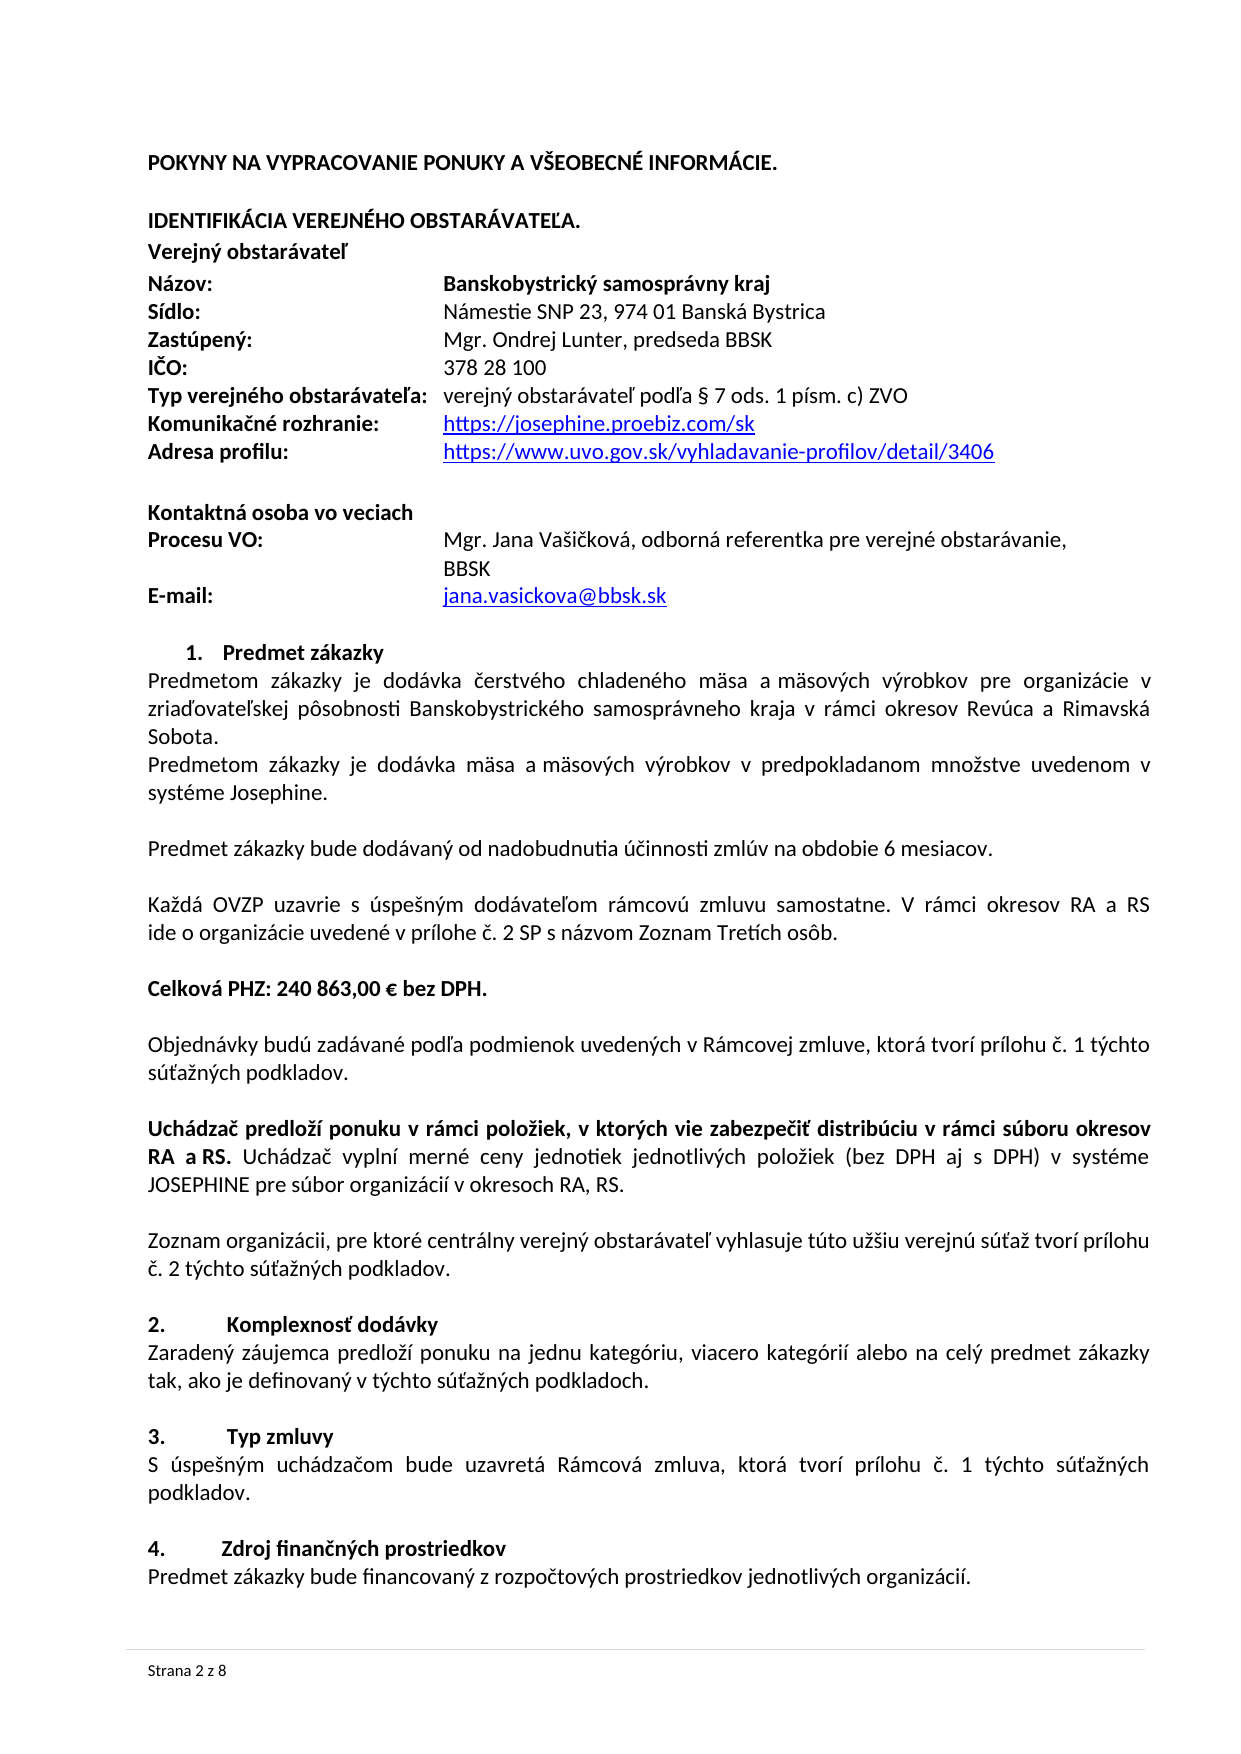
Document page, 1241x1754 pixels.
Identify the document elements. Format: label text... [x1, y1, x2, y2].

text Objednávky budú zadávané podľa podmienok uvedených v Rámcovej zmluve, ktorá tvorí prílohu č. 1 týchto súťažných podkladov. [148, 1030, 1152, 1086]
text Kontaktná osoba vo veciach [148, 498, 1152, 526]
text Názov: Banskobystrický samosprávny kraj [148, 269, 1152, 297]
text 4. Zdroj finančných prostriedkov [148, 1534, 1152, 1562]
text Zoznam organizácii, pre ktoré centrálny verejný obstarávateľ vyhlasuje túto užšiu verejnú súťaž tvorí prílohu č. 2 týchto súťažných podkladov. [148, 1226, 1152, 1282]
text Predmet zákazky bude dodávaný od nadobudnutia účinnosti zmlúv na obdobie 6 mesiacov. [148, 834, 1152, 862]
text Celková PHZ: 240 863,00 € bez DPH. [148, 974, 1152, 1002]
text S úspešným uchádzačom bude uzavretá Rámcová zmluva, ktorá tvorí prílohu č. 1 týchto súťažných podkladov. [148, 1450, 1152, 1506]
text Komunikačné rozhranie: https://josephine.proebiz.com/sk [148, 409, 1152, 437]
list Predmet zákazky [185, 638, 1152, 666]
text Každá OVZP uzavrie s úspešným dodávateľom rámcovú zmluvu samostatne. V rámci okresov RA a RS ide o organizácie uvedené v prílohe č. 2 SP s názvom Zoznam Tretích osôb. [148, 890, 1152, 946]
text Predmetom zákazky je dodávka mäsa a mäsových výrobkov v predpokladanom množstve uvedenom v systéme Josephine. [148, 750, 1152, 806]
text IČO: 378 28 100 [148, 353, 1152, 381]
text Adresa profilu: https://www.uvo.gov.sk/vyhladavanie-profilov/detail/3406 [148, 437, 1152, 465]
text 2. Komplexnosť dodávky [148, 1310, 1152, 1338]
text Sídlo: Námestie SNP 23, 974 01 Banská Bystrica [148, 297, 1152, 325]
text POKYNY NA VYPRACOVANIE PONUKY A VŠEOBECNÉ INFORMÁCIE. [148, 148, 1152, 176]
text Procesu VO: Mgr. Jana Vašičková, odborná referentka pre verejné obstarávanie, [148, 526, 1152, 554]
subtitle IDENTIFIKÁCIA VEREJNÉHO OBSTARÁVATEĽA. [148, 206, 1152, 234]
text 3. Typ zmluvy [148, 1422, 1152, 1450]
text E-mail: jana.vasickova@bbsk.sk [148, 582, 1152, 610]
text Predmetom zákazky je dodávka čerstvého chladeného mäsa a mäsových výrobkov pre organizácie v zriaďovateľskej pôsobnosti Banskobystrického samosprávneho kraja v rámci okresov Revúca a Rimavská Sobota. [148, 666, 1152, 750]
text Verejný obstarávateľ [148, 237, 1152, 265]
text Uchádzač predloží ponuku v rámci položiek, v ktorých vie zabezpečiť distribúciu v rámci súboru okresov RA a RS. Uchádzač vyplní merné ceny jednotiek jednotlivých položiek (bez DPH aj s DPH) v systéme JOSEPHINE pre súbor organizácií v okresoch RA, RS. [148, 1114, 1152, 1198]
text BBSK [369, 554, 1152, 582]
text Typ verejného obstarávateľa: verejný obstarávateľ podľa § 7 ods. 1 písm. c) ZVO [148, 381, 1152, 409]
text Zastúpený: Mgr. Ondrej Lunter, predseda BBSK [148, 325, 1152, 353]
text Predmet zákazky bude financovaný z rozpočtových prostriedkov jednotlivých organizácií. [148, 1562, 1152, 1590]
text Zaradený záujemca predloží ponuku na jednu kategóriu, viacero kategórií alebo na celý predmet zákazky tak, ako je definovaný v týchto súťažných podkladoch. [148, 1338, 1152, 1394]
